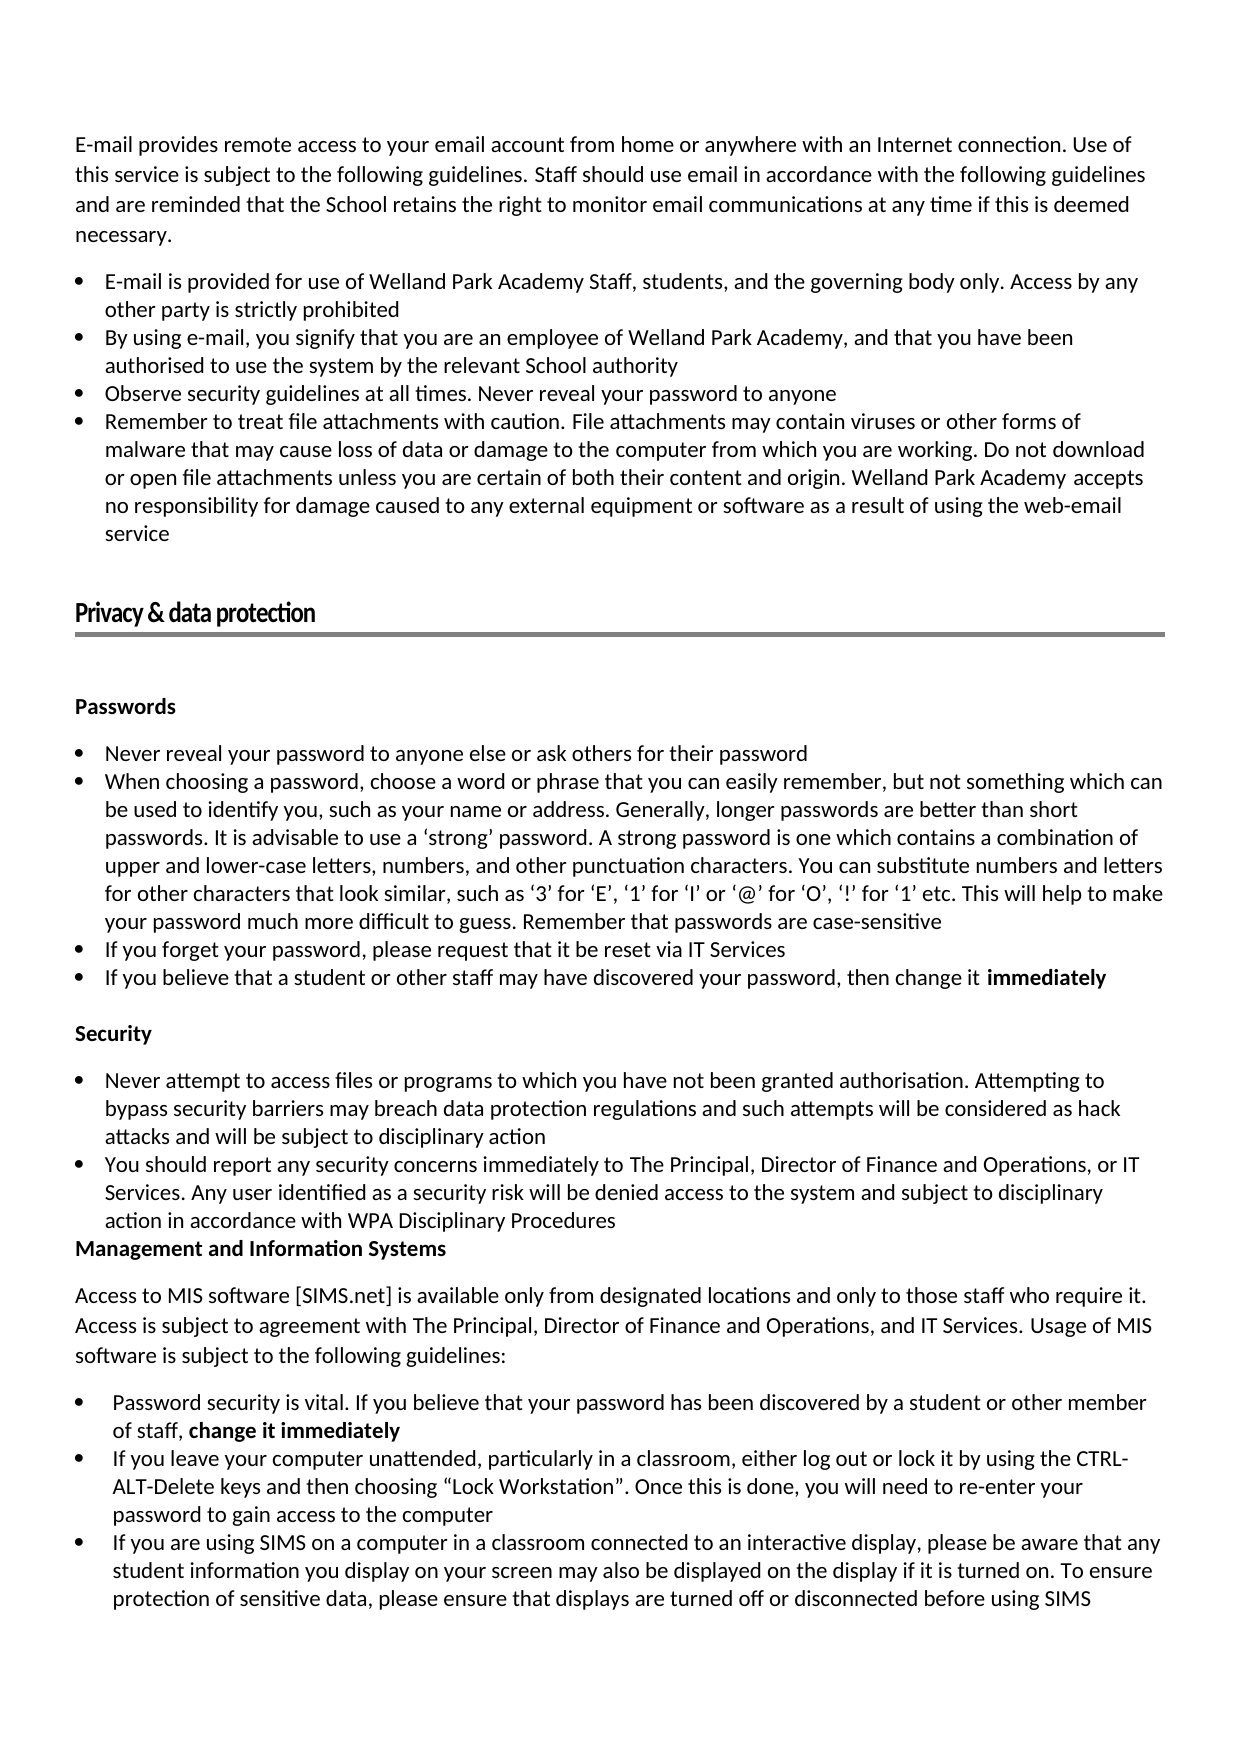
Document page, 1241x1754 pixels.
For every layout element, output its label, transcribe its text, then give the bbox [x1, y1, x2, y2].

list If you leave your computer unattended, particularly in a classroom, either log out or lock it by using the CTRL-ALT-Delete keys and then choosing “Lock Workstation”. Once this is done, you will need to re-enter your password to gain access to the computer [75, 1444, 1165, 1528]
list Never attempt to access files or programs to which you have not been granted authorisation. Attempting to bypass security barriers may breach data protection regulations and such attempts will be considered as hack attacks and will be subject to disciplinary action [75, 1066, 1165, 1150]
text Security [75, 1019, 1165, 1047]
list If you believe that a student or other staff may have discovered your password, then change it immediately [75, 963, 1165, 991]
list When choosing a password, choose a word or phrase that you can easily remember, but not something which can be used to identify you, such as your name or address. Generally, longer passwords are better than short passwords. It is advisable to use a ‘strong’ password. A strong password is one which contains a combination of upper and lower-case letters, numbers, and other punctuation characters. You can substitute numbers and letters for other characters that look similar, such as ‘3’ for ‘E’, ‘1’ for ‘I’ or ‘@’ for ‘O’, ‘!’ for ‘1’ etc. This will help to make your password much more difficult to guess. Remember that passwords are case-sensitive [75, 767, 1165, 935]
text Passwords [75, 692, 1165, 720]
list If you are using SIMS on a computer in a classroom connected to an interactive display, please be aware that any student information you display on your screen may also be displayed on the display if it is turned on. To ensure protection of sensitive data, please ensure that displays are turned off or disconnected before using SIMS [75, 1528, 1165, 1613]
list Remember to treat file attachments with caution. File attachments may contain viruses or other forms of malware that may cause loss of data or damage to the computer from which you are working. Do not download or open file attachments unless you are certain of both their content and origin. Welland Park Academy accepts no responsibility for damage caused to any external equipment or software as a result of using the web-email service [75, 407, 1165, 547]
text E-mail provides remote access to your email account from home or anywhere with an Internet connection. Use of this service is subject to the following guidelines. Staff should use email in accordance with the following guidelines and are reminded that the School retains the right to monitor email communications at any time if this is deemed necessary. [75, 130, 1165, 248]
list Observe security guidelines at all times. Never reveal your password to anyone [75, 379, 1165, 407]
text Access to MIS software [SIMS.net] is available only from designated locations and only to those staff who require it. Access is subject to agreement with The Principal, Director of Finance and Operations, and IT Services. Usage of MIS software is subject to the following guidelines: [75, 1281, 1165, 1369]
list By using e-mail, you signify that you are an employee of Welland Park Academy, and that you have been authorised to use the system by the relevant School authority [75, 323, 1165, 379]
subtitle Privacy & data protection [75, 594, 1165, 632]
list If you forget your password, please request that it be reset via IT Services [75, 935, 1165, 963]
text Management and Information Systems [75, 1234, 1165, 1262]
list E-mail is provided for use of Welland Park Academy Staff, students, and the governing body only. Access by any other party is strictly prohibited [75, 267, 1165, 323]
list You should report any security concerns immediately to The Principal, Director of Finance and Operations, or IT Services. Any user identified as a security risk will be denied access to the system and subject to disciplinary action in accordance with WPA Disciplinary Procedures [75, 1150, 1165, 1234]
list Password security is vital. If you believe that your password has been discovered by a student or other member of staff, change it immediately [75, 1388, 1165, 1444]
list Never reveal your password to anyone else or ask others for their password [75, 739, 1165, 767]
